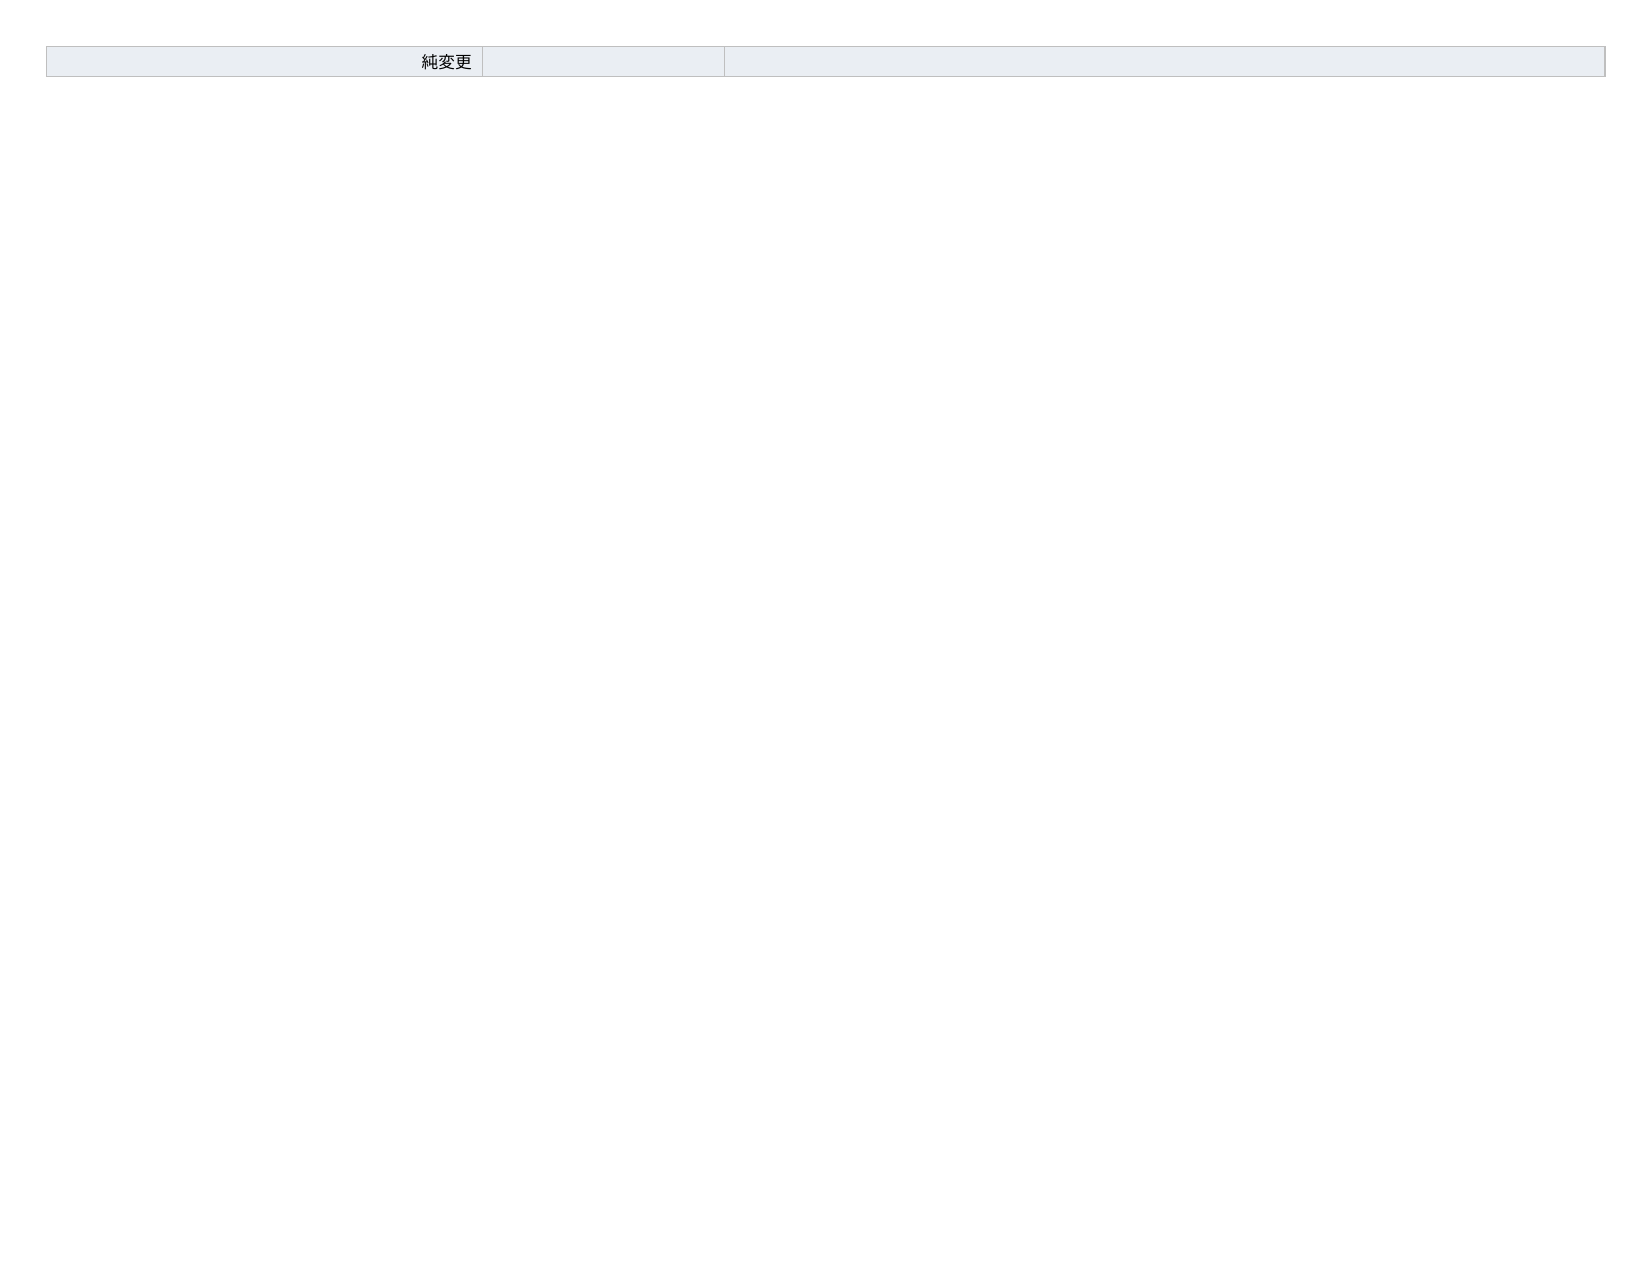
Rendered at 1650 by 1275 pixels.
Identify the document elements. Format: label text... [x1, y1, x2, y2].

table_cell [725, 47, 756, 76]
table_cell [483, 47, 724, 76]
table_cell 純変更 [47, 47, 482, 76]
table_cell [756, 47, 1604, 76]
